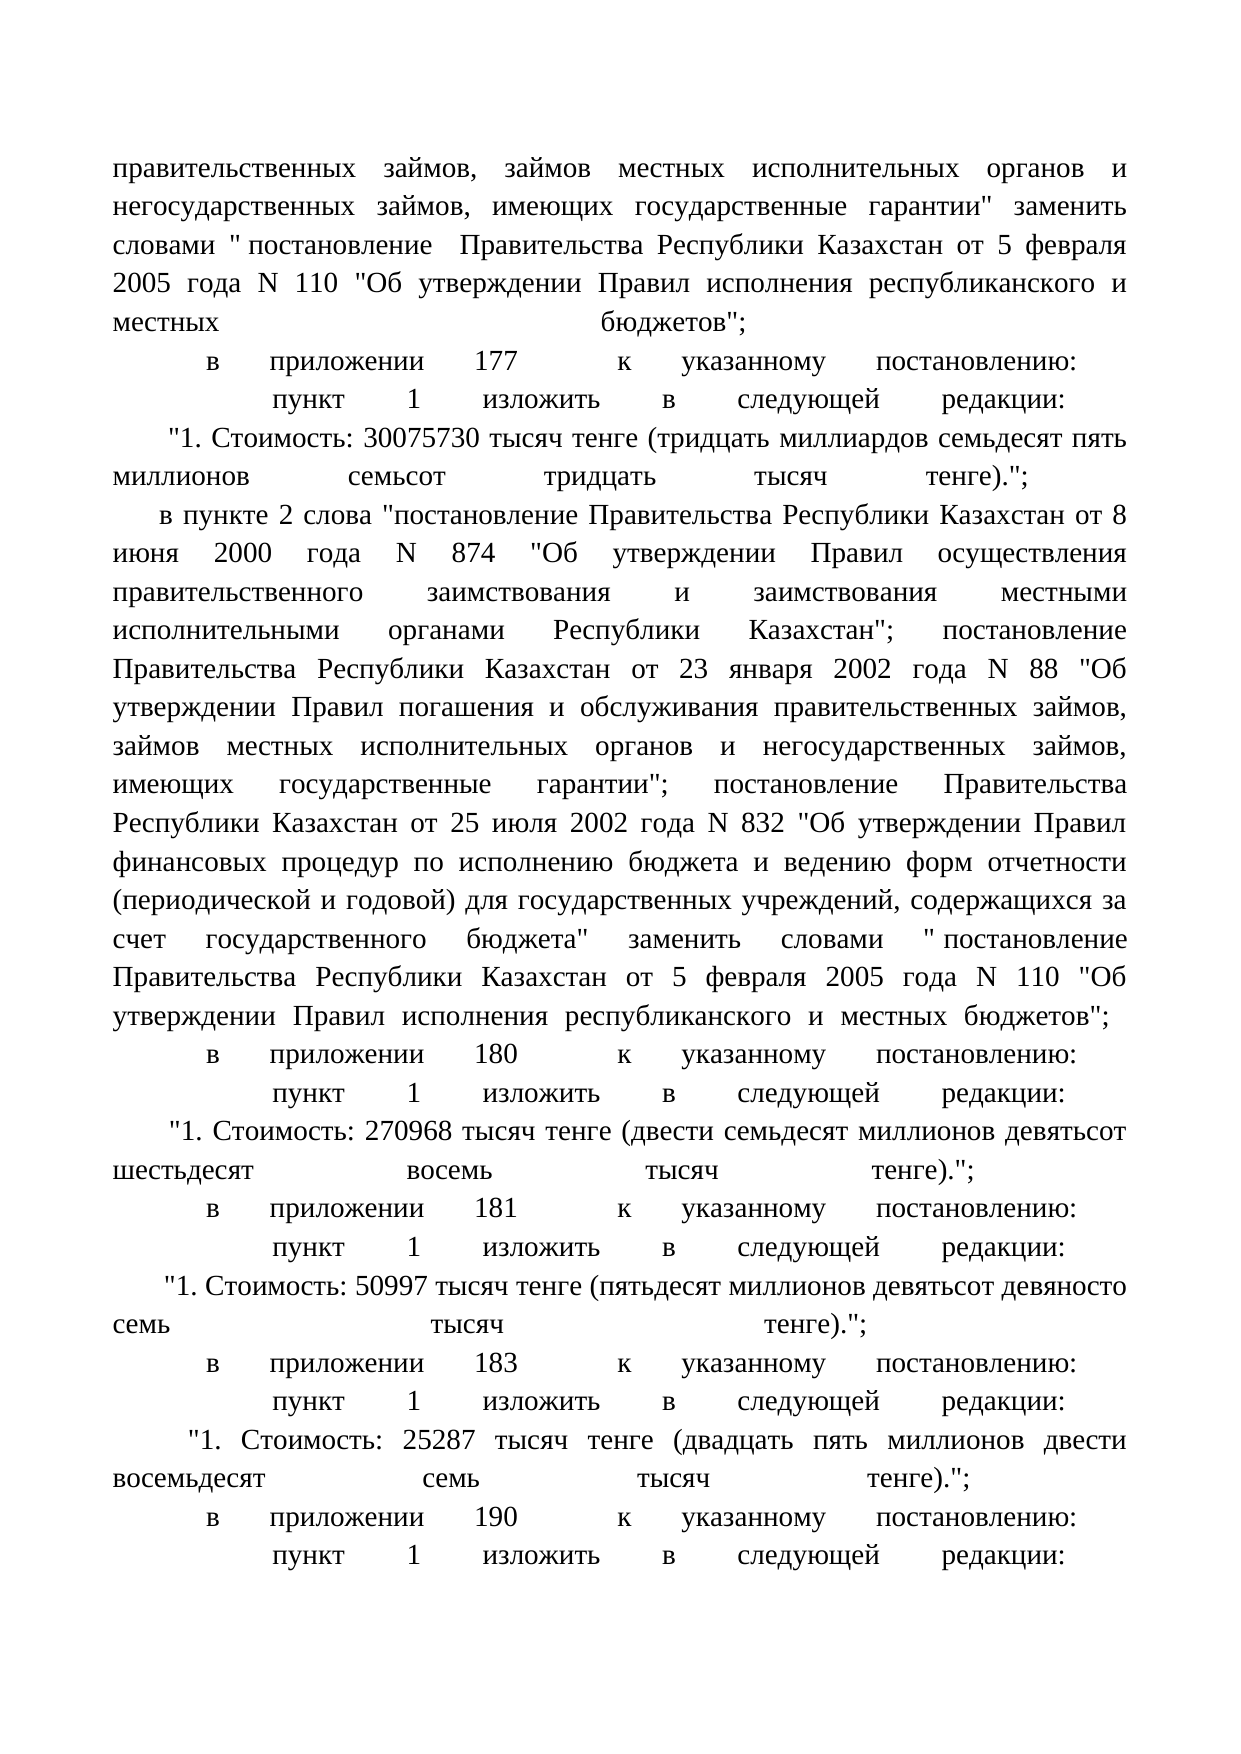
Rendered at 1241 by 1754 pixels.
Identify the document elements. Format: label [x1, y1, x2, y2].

text [112, 150, 1128, 1571]
